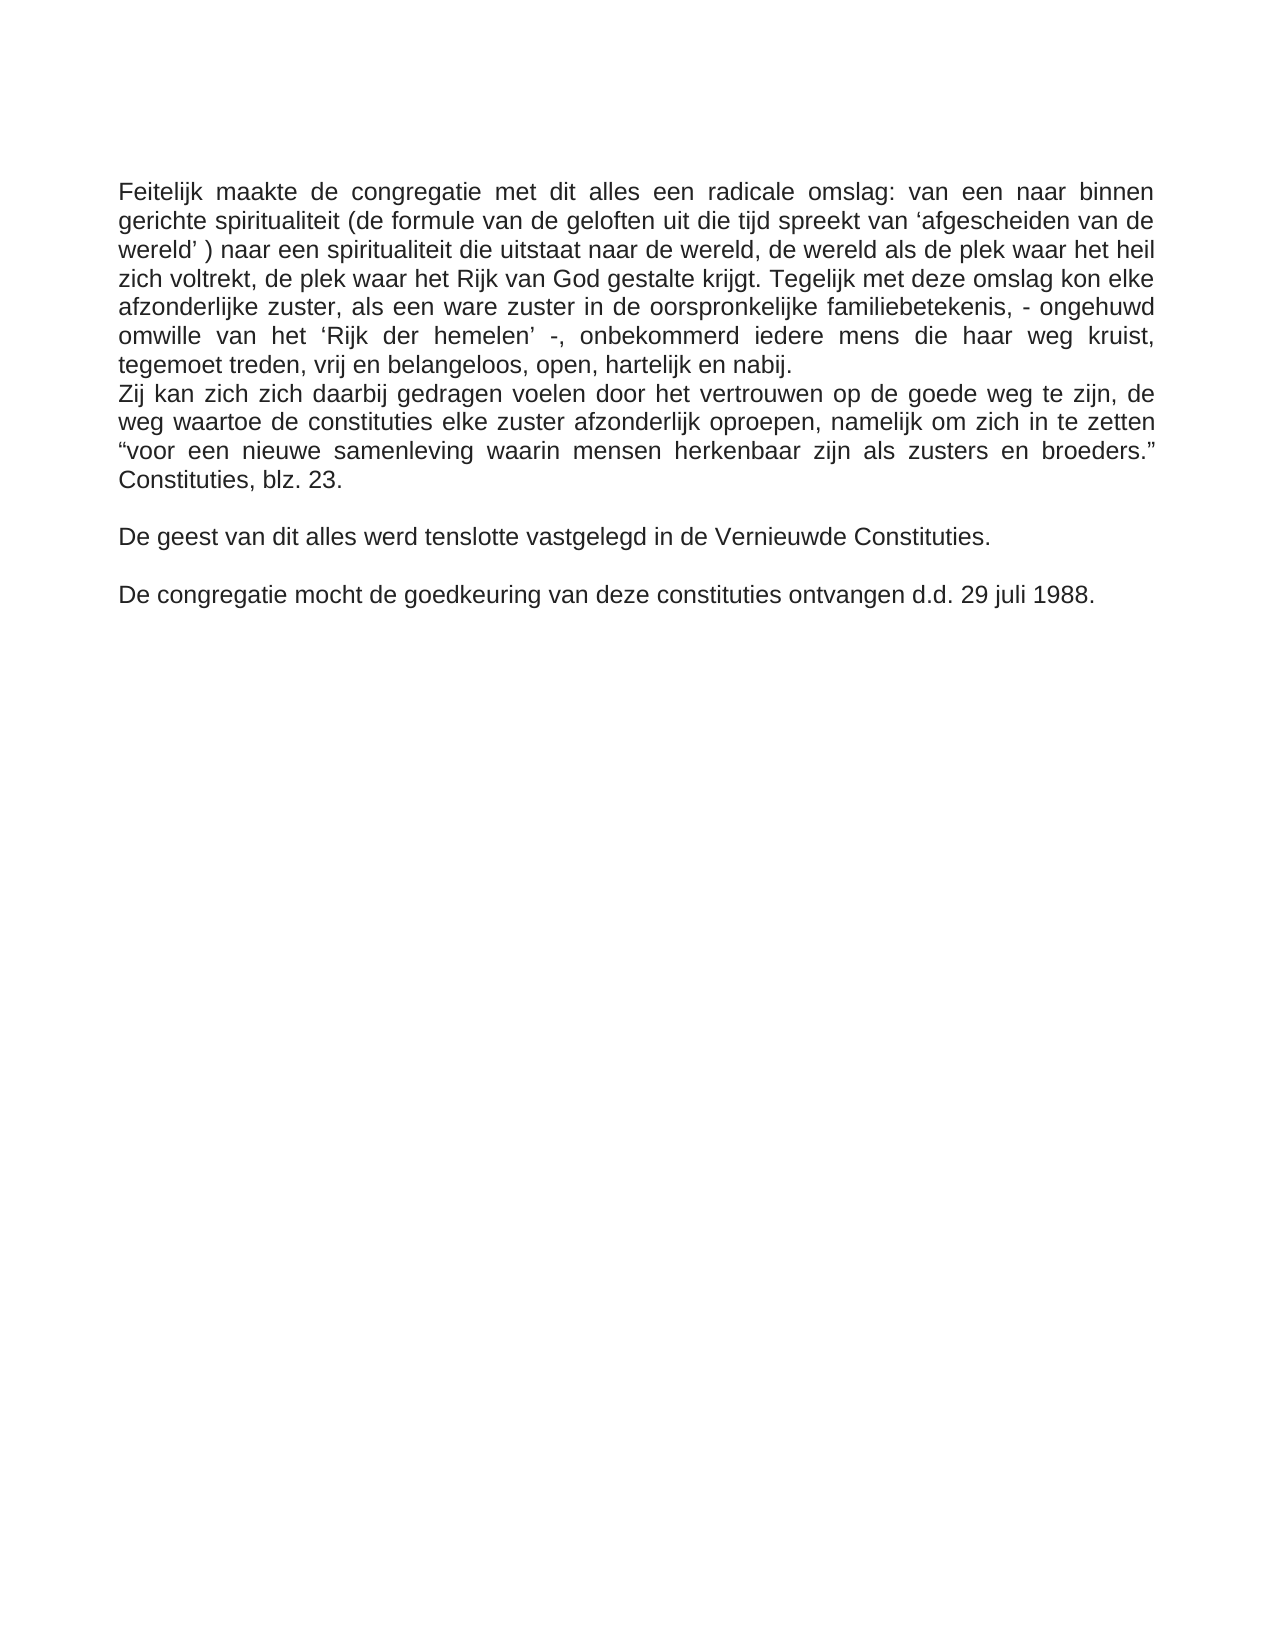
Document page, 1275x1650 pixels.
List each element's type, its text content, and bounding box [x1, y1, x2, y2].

text Zij kan zich zich daarbij gedragen voelen door het vertrouwen op de goede weg te zijn, de weg waartoe de constituties elke zuster afzonderlijk oproepen, namelijk om zich in te zetten “voor een nieuwe samenleving waarin mensen herkenbaar zijn als zusters en broeders.” Constituties, blz. 23. [118, 378, 1157, 493]
text De geest van dit alles werd tenslotte vastgelegd in de Vernieuwde Constituties. [118, 522, 1157, 551]
text Feitelijk maakte de congregatie met dit alles een radicale omslag: van een naar binnen gerichte spiritualiteit (de formule van de geloften uit die tijd spreekt van ‘afgescheiden van de wereld’ ) naar een spiritualiteit die uitstaat naar de wereld, de wereld als de plek waar het heil zich voltrekt, de plek waar het Rijk van God gestalte krijgt. Tegelijk met deze omslag kon elke afzonderlijke zuster, als een ware zuster in de oorspronkelijke familiebetekenis, - ongehuwd omwille van het ‘Rijk der hemelen’ -, onbekommerd iedere mens die haar weg kruist, tegemoet treden, vrij en belangeloos, open, hartelijk en nabij. [118, 177, 1157, 378]
text De congregatie mocht de goedkeuring van deze constituties ontvangen d.d. 29 juli 1988. [118, 580, 1157, 608]
